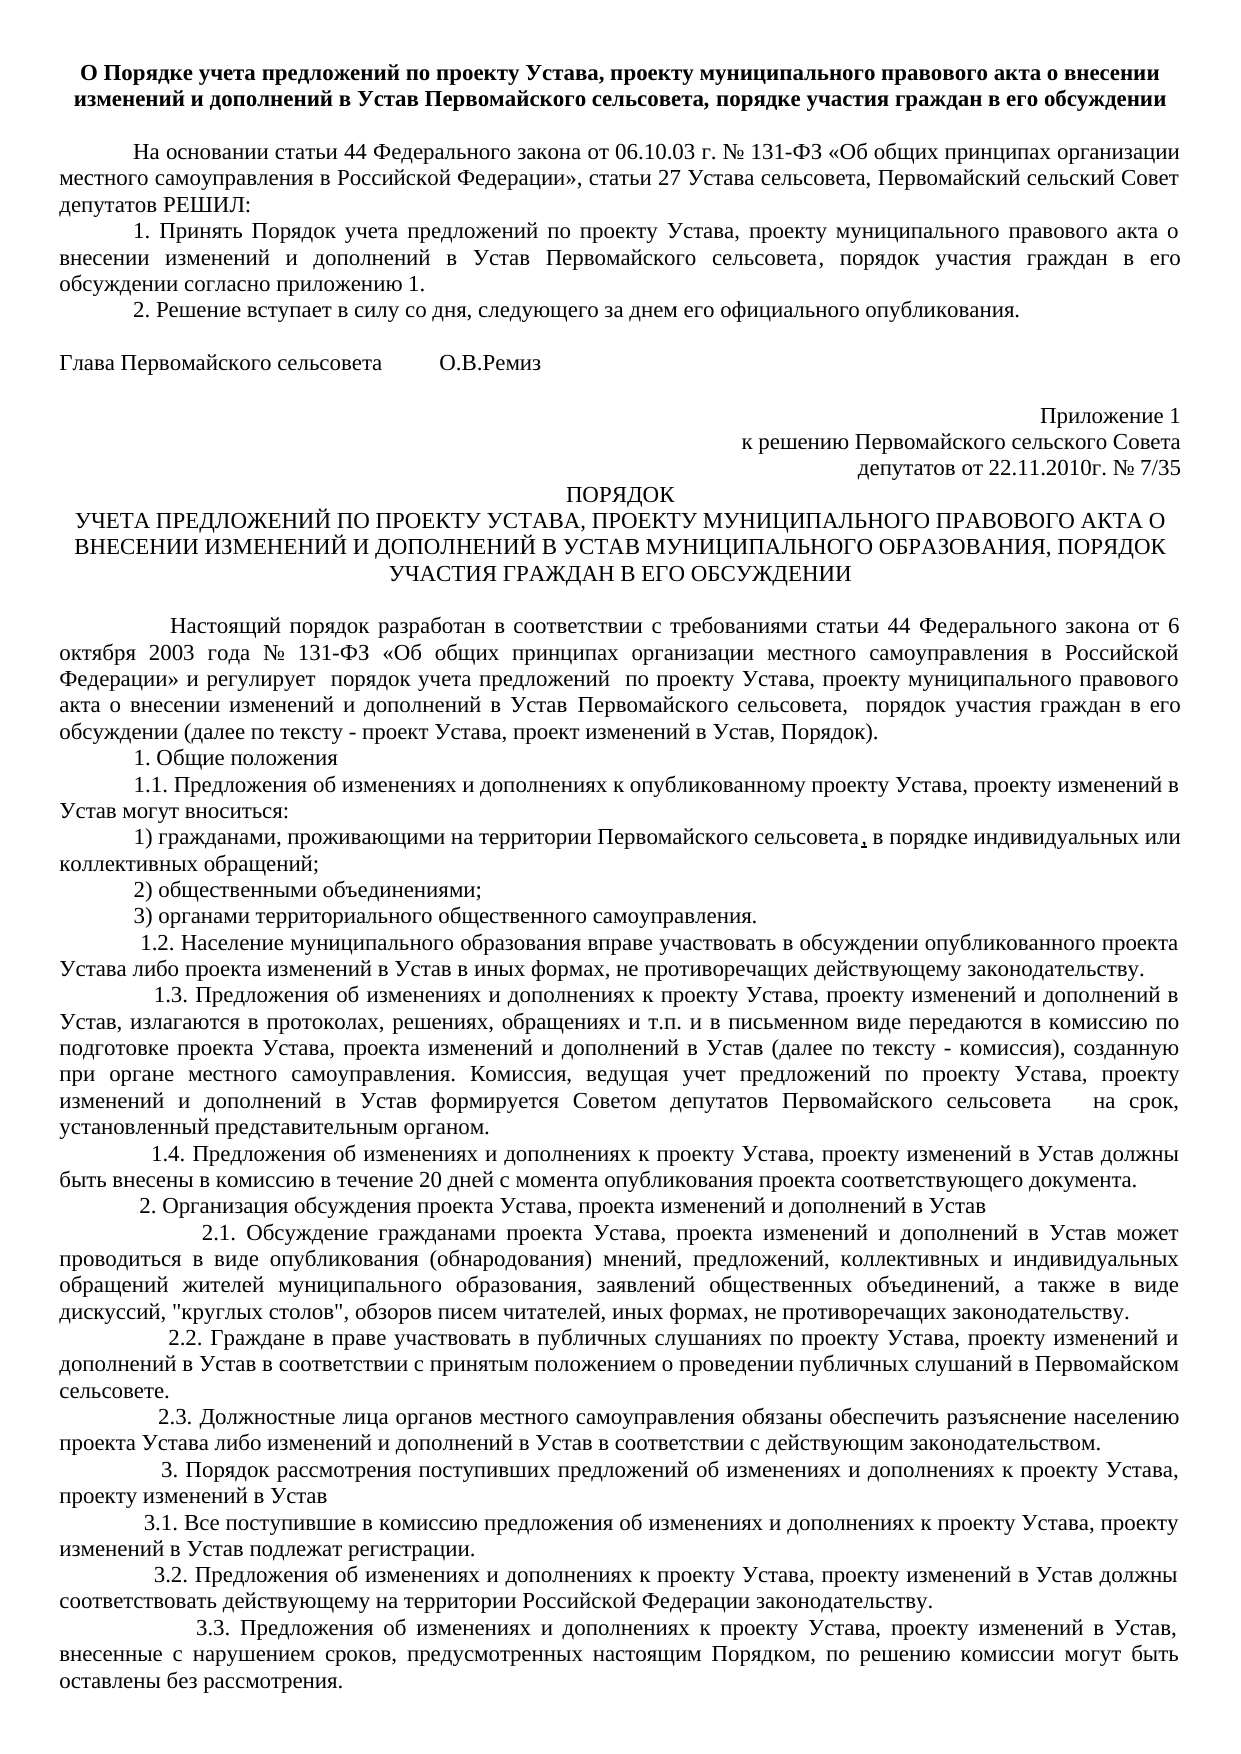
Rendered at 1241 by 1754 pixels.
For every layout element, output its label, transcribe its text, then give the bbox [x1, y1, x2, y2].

text депутатов от 22.11.2010г. № 7/35 [59, 454, 1181, 481]
text 1.2. Население муниципального образования вправе участвовать в обсуждении опубликованного проекта Устава либо проекта изменений в Устав в иных формах, не противоречащих действующему законодательству. [59, 929, 1181, 981]
text Настоящий порядок разработан в соответствии с требованиями статьи 44 Федерального закона от 6 октября 2003 года № 131-ФЗ «Об общих принципах организации местного самоуправления в Российской Федерации» и регулирует порядок учета предложений по проекту Устава, проекту муниципального правового акта о внесении изменений и дополнений в Устав Первомайского сельсовета, порядок участия граждан в его обсуждении (далее по тексту - проект Устава, проект изменений в Устав, Порядок). [59, 612, 1181, 744]
text 1. Принять Порядок учета предложений по проекту Устава, проекту муниципального правового акта о внесении изменений и дополнений в Устав Первомайского сельсовета, порядок участия граждан в его обсуждении согласно приложению 1. [59, 217, 1181, 296]
text 3.1. Все поступившие в комиссию предложения об изменениях и дополнениях к проекту Устава, проекту изменений в Устав подлежат регистрации. [59, 1508, 1181, 1561]
text 2.1. Обсуждение гражданами проекта Устава, проекта изменений и дополнений в Устав может проводиться в виде опубликования (обнародования) мнений, предложений, коллективных и индивидуальных обращений жителей муниципального образования, заявлений общественных объединений, а также в виде дискуссий, "круглых столов", обзоров писем читателей, иных формах, не противоречащих законодательству. [59, 1219, 1181, 1324]
text 3. Порядок рассмотрения поступивших предложений об изменениях и дополнениях к проекту Устава, проекту изменений в Устав [59, 1456, 1181, 1508]
text 1. Общие положения [59, 744, 1181, 771]
text 1.4. Предложения об изменениях и дополнениях к проекту Устава, проекту изменений в Устав должны быть внесены в комиссию в течение 20 дней с момента опубликования проекта соответствующего документа. [59, 1139, 1181, 1192]
text 2) общественными объединениями; [59, 876, 1181, 902]
text Приложение 1 [59, 402, 1181, 428]
text На основании статьи 44 Федерального закона от 06.10.03 г. № 131-ФЗ «Об общих принципах организации местного самоуправления в Российской Федерации», статьи 27 Устава сельсовета, Первомайский сельский Совет депутатов РЕШИЛ: [59, 138, 1181, 217]
text О Порядке учета предложений по проекту Устава, проекту муниципального правового акта о внесении изменений и дополнений в Устав Первомайского сельсовета, порядке участия граждан в его обсуждении [59, 59, 1181, 112]
text 1) гражданами, проживающими на территории Первомайского сельсовета, в порядке индивидуальных или коллективных обращений; [59, 823, 1181, 876]
text 3.2. Предложения об изменениях и дополнениях к проекту Устава, проекту изменений в Устав должны соответствовать действующему на территории Российской Федерации законодательству. [59, 1561, 1181, 1614]
text ПОРЯДОК [59, 481, 1181, 507]
text 3.3. Предложения об изменениях и дополнениях к проекту Устава, проекту изменений в Устав, внесенные с нарушением сроков, предусмотренных настоящим Порядком, по решению комиссии могут быть оставлены без рассмотрения. [59, 1614, 1181, 1693]
text Глава Первомайского сельсовета О.В.Ремиз [59, 349, 1181, 375]
text 2. Решение вступает в силу со дня, следующего за днем его официального опубликования. [59, 296, 1181, 323]
text 2.3. Должностные лица органов местного самоуправления обязаны обеспечить разъяснение населению проекта Устава либо изменений и дополнений в Устав в соответствии с действующим законодательством. [59, 1403, 1181, 1456]
text 1.1. Предложения об изменениях и дополнениях к опубликованному проекту Устава, проекту изменений в Устав могут вноситься: [59, 771, 1181, 823]
text 1.3. Предложения об изменениях и дополнениях к проекту Устава, проекту изменений и дополнений в Устав, излагаются в протоколах, решениях, обращениях и т.п. и в письменном виде передаются в комиссию по подготовке проекта Устава, проекта изменений и дополнений в Устав (далее по тексту - комиссия), созданную при органе местного самоуправления. Комиссия, ведущая учет предложений по проекту Устава, проекту изменений и дополнений в Устав формируется Советом депутатов Первомайского сельсовета на срок, установленный представительным органом. [59, 981, 1181, 1139]
text 2. Организация обсуждения проекта Устава, проекта изменений и дополнений в Устав [59, 1192, 1181, 1219]
text УЧЕТА ПРЕДЛОЖЕНИЙ ПО ПРОЕКТУ УСТАВА, ПРОЕКТУ МУНИЦИПАЛЬНОГО ПРАВОВОГО АКТА О ВНЕСЕНИИ ИЗМЕНЕНИЙ И ДОПОЛНЕНИЙ В УСТАВ МУНИЦИПАЛЬНОГО ОБРАЗОВАНИЯ, ПОРЯДОК УЧАСТИЯ ГРАЖДАН В ЕГО ОБСУЖДЕНИИ [59, 507, 1181, 586]
text к решению Первомайского сельского Совета [59, 428, 1181, 454]
text 3) органами территориального общественного самоуправления. [59, 902, 1181, 929]
text 2.2. Граждане в праве участвовать в публичных слушаниях по проекту Устава, проекту изменений и дополнений в Устав в соответствии с принятым положением о проведении публичных слушаний в Первомайском сельсовете. [59, 1324, 1181, 1403]
